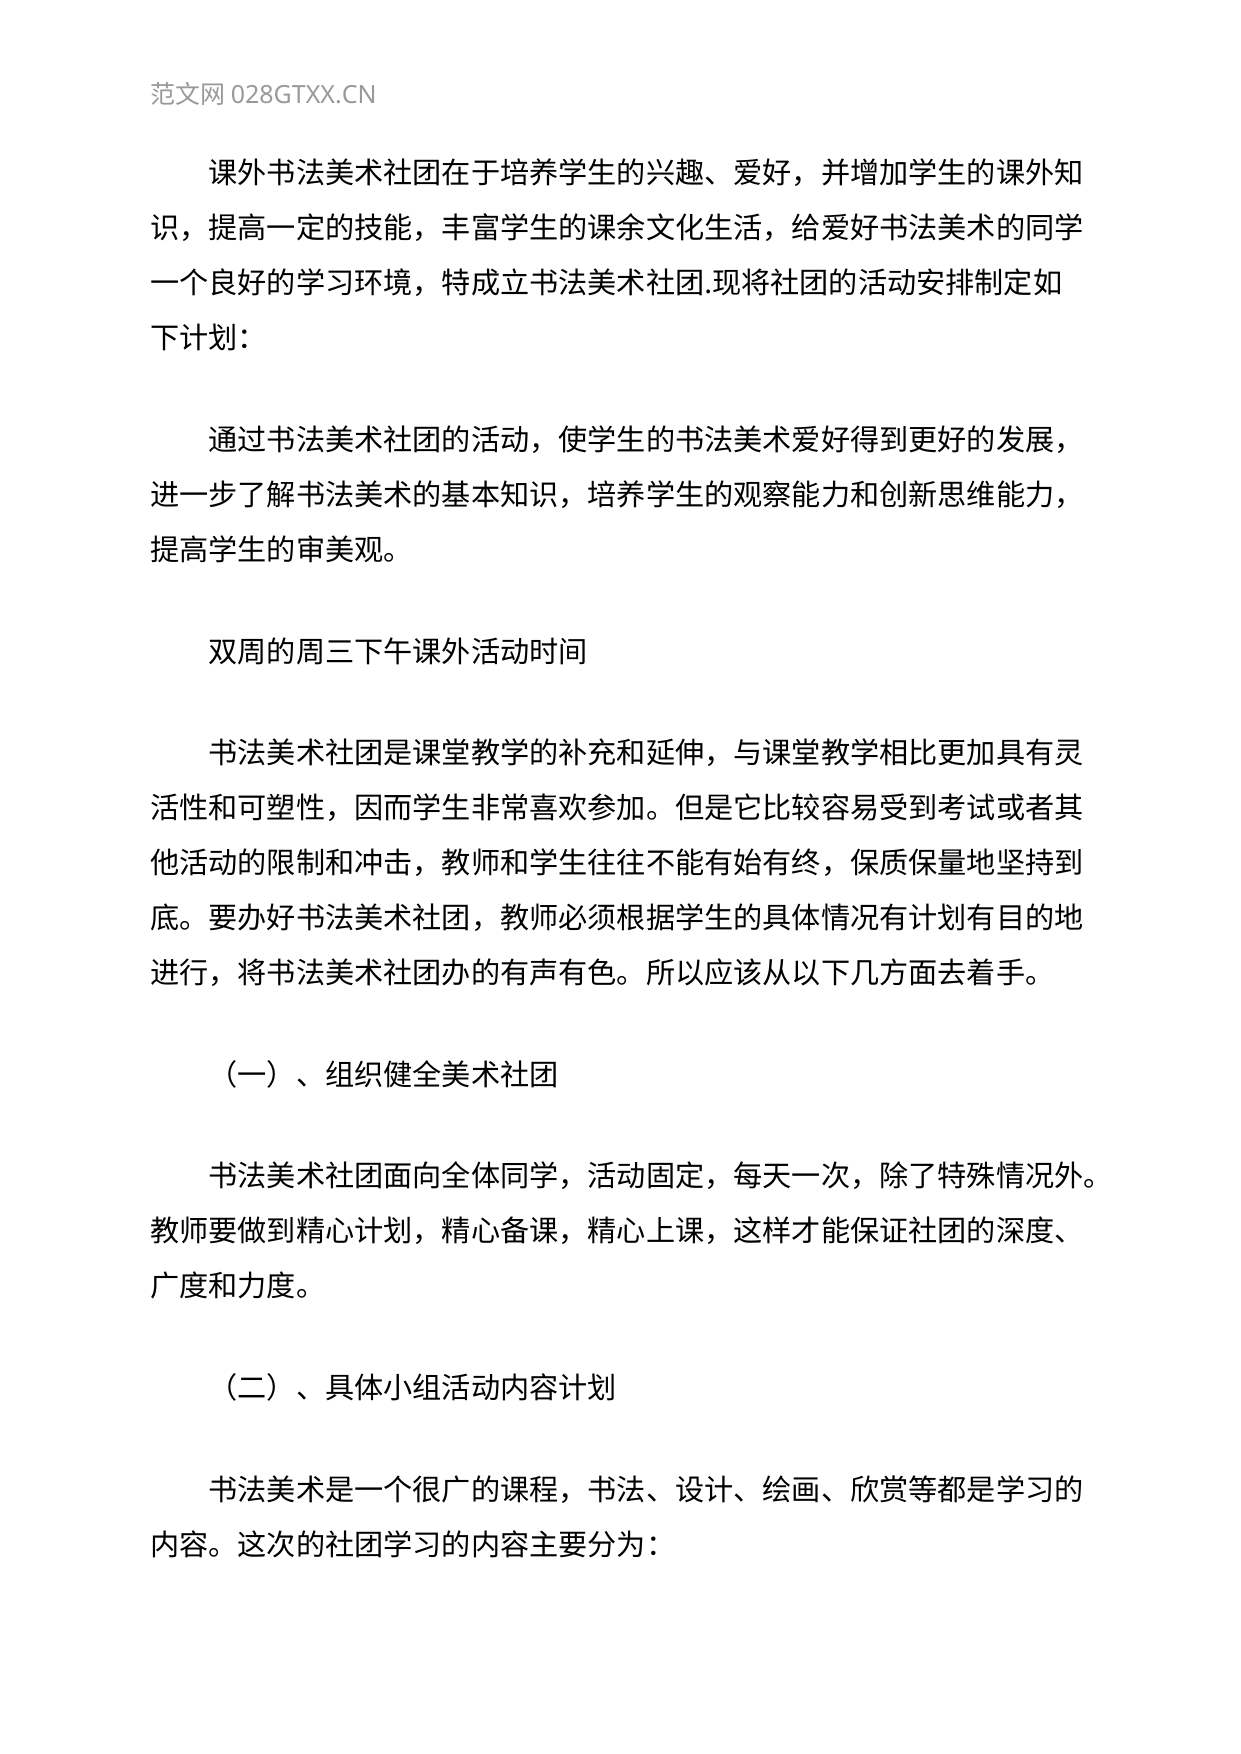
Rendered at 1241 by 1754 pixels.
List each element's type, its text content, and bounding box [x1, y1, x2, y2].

text （二）、具体小组活动内容计划 [150, 1364, 1090, 1407]
text 书法美术社团面向全体同学，活动固定，每天一次，除了特殊情况外。教师要做到精心计划，精心备课，精心上课，这样才能保证社团的深度、广度和力度。 [150, 1153, 1090, 1305]
text 双周的周三下午课外活动时间 [150, 628, 1090, 670]
text 通过书法美术社团的活动，使学生的书法美术爱好得到更好的发展，进一步了解书法美术的基本知识，培养学生的观察能力和创新思维能力，提高学生的审美观。 [150, 417, 1090, 569]
text （一）、组织健全美术社团 [150, 1051, 1090, 1093]
text 书法美术是一个很广的课程，书法、设计、绘画、欣赏等都是学习的内容。这次的社团学习的内容主要分为： [150, 1466, 1090, 1563]
text 书法美术社团是课堂教学的补充和延伸，与课堂教学相比更加具有灵活性和可塑性，因而学生非常喜欢参加。但是它比较容易受到考试或者其他活动的限制和冲击，教师和学生往往不能有始有终，保质保量地坚持到底。要办好书法美术社团，教师必须根据学生的具体情况有计划有目的地进行，将书法美术社团办的有声有色。所以应该从以下几方面去着手。 [150, 730, 1090, 992]
text 课外书法美术社团在于培养学生的兴趣、爱好，并增加学生的课外知识，提高一定的技能，丰富学生的课余文化生活，给爱好书法美术的同学一个良好的学习环境，特成立书法美术社团.现将社团的活动安排制定如下计划： [150, 150, 1090, 357]
